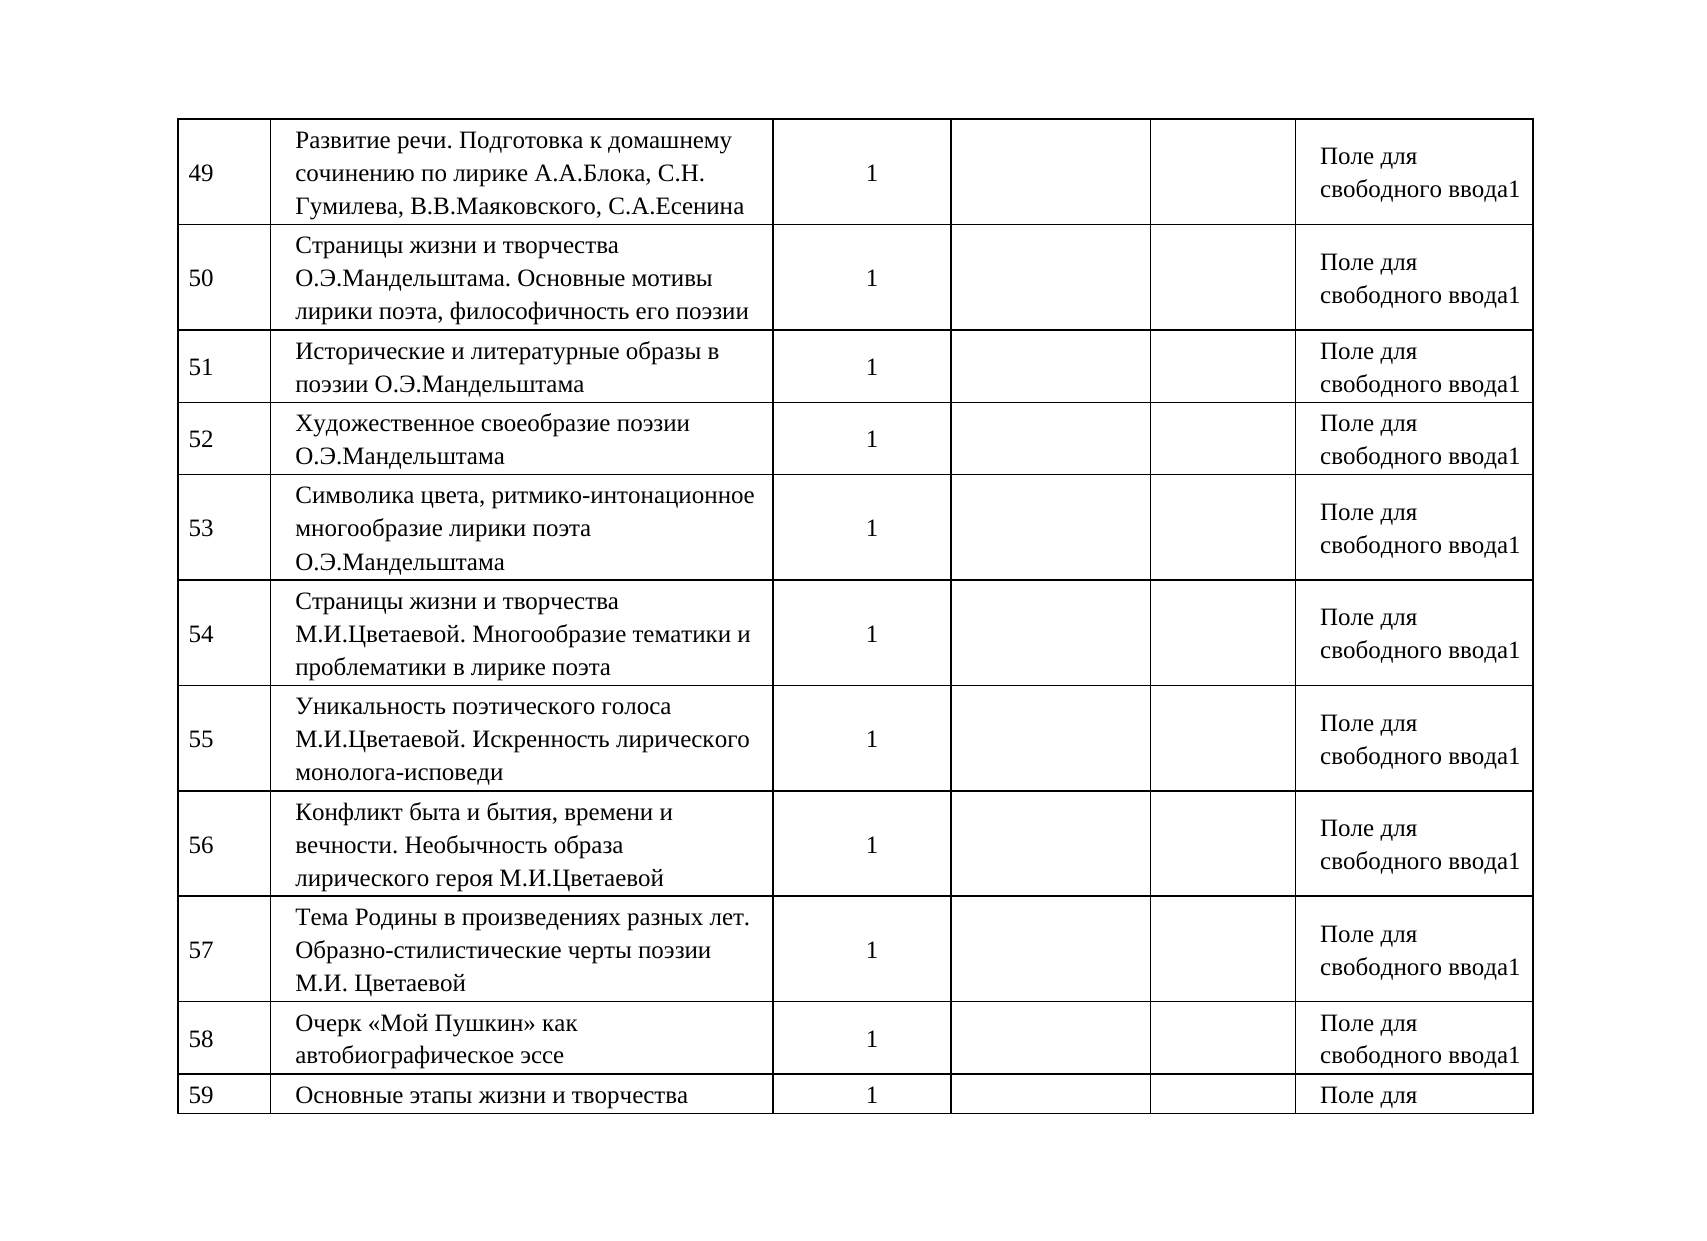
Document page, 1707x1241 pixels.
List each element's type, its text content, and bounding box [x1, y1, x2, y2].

table_cell 53 [179, 475, 270, 579]
table_cell 49 [179, 120, 270, 223]
table_cell 1 [774, 475, 950, 579]
table_cell 1 [774, 581, 950, 684]
table_cell [1151, 403, 1295, 474]
table_cell Художественное своеобразие поэзии О.Э.Мандельштама [271, 403, 772, 474]
table_cell 1 [774, 1002, 950, 1073]
table_cell 58 [179, 1002, 270, 1073]
table_cell [952, 403, 1150, 474]
table_cell Очерк «Мой Пушкин» как автобиографическое эссе [271, 1002, 772, 1073]
table_cell [952, 581, 1150, 684]
table_cell [952, 686, 1150, 790]
table_cell 1 [774, 225, 950, 329]
table_cell Поле для свободного ввода1 [1296, 581, 1532, 684]
table_cell Страницы жизни и творчества О.Э.Мандельштама. Основные мотивы лирики поэта, философичность его поэзии [271, 225, 772, 329]
table_cell 54 [179, 581, 270, 684]
table_cell [952, 331, 1150, 401]
table_cell [1151, 686, 1295, 790]
table_cell [1151, 1075, 1295, 1113]
table_cell Поле для свободного ввода1 [1296, 1002, 1532, 1073]
table_cell 1 [774, 897, 950, 1001]
table_cell [952, 225, 1150, 329]
table_cell Развитие речи. Подготовка к домашнему сочинению по лирике А.А.Блока, С.Н. Гумилева, В.В.Маяковского, С.А.Есенина [271, 120, 772, 223]
table_cell [1151, 581, 1295, 684]
table_cell 52 [179, 403, 270, 474]
table_cell Поле для свободного ввода1 [1296, 792, 1532, 895]
table_cell 1 [774, 1075, 950, 1113]
table_cell Поле для свободного ввода1 [1296, 225, 1532, 329]
table_cell 1 [774, 792, 950, 895]
table_cell Исторические и литературные образы в поэзии О.Э.Мандельштама [271, 331, 772, 401]
table_cell Поле для свободного ввода1 [1296, 403, 1532, 474]
table_cell 57 [179, 897, 270, 1001]
table_cell 55 [179, 686, 270, 790]
table_cell Поле для свободного ввода1 [1296, 686, 1532, 790]
table_cell Страницы жизни и творчества М.И.Цветаевой. Многообразие тематики и проблематики в лирике поэта [271, 581, 772, 684]
table_cell [952, 792, 1150, 895]
table_cell [1151, 1002, 1295, 1073]
table_cell Конфликт быта и бытия, времени и вечности. Необычность образа лирического героя М.И.Цветаевой [271, 792, 772, 895]
table_cell 1 [774, 331, 950, 401]
table_cell [1151, 331, 1295, 401]
table_cell 1 [774, 120, 950, 223]
table_cell 51 [179, 331, 270, 401]
table_cell 1 [774, 686, 950, 790]
table_cell [952, 120, 1150, 223]
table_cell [271, 1075, 772, 1113]
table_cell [1296, 1075, 1532, 1113]
table_cell Символика цвета, ритмико-интонационное многообразие лирики поэта О.Э.Мандельштама [271, 475, 772, 579]
table_cell 50 [179, 225, 270, 329]
table_cell Тема Родины в произведениях разных лет. Образно-стилистические черты поэзии М.И. Цветаевой [271, 897, 772, 1001]
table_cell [1296, 120, 1532, 223]
table_cell Поле для свободного ввода1 [1296, 331, 1532, 401]
table_cell 59 [179, 1075, 270, 1113]
table_cell [952, 475, 1150, 579]
table_cell [1151, 792, 1295, 895]
table_cell [1151, 475, 1295, 579]
table_cell 56 [179, 792, 270, 895]
table_cell [1151, 897, 1295, 1001]
table_cell 1 [774, 403, 950, 474]
table_cell [1151, 120, 1295, 223]
table_cell [952, 1002, 1150, 1073]
table_cell Поле для свободного ввода1 [1296, 475, 1532, 579]
table_cell [952, 897, 1150, 1001]
table_cell Уникальность поэтического голоса М.И.Цветаевой. Искренность лирического монолога-исповеди [271, 686, 772, 790]
table_cell [952, 1075, 1150, 1113]
table_cell Поле для свободного ввода1 [1296, 897, 1532, 1001]
table_cell [1151, 225, 1295, 329]
